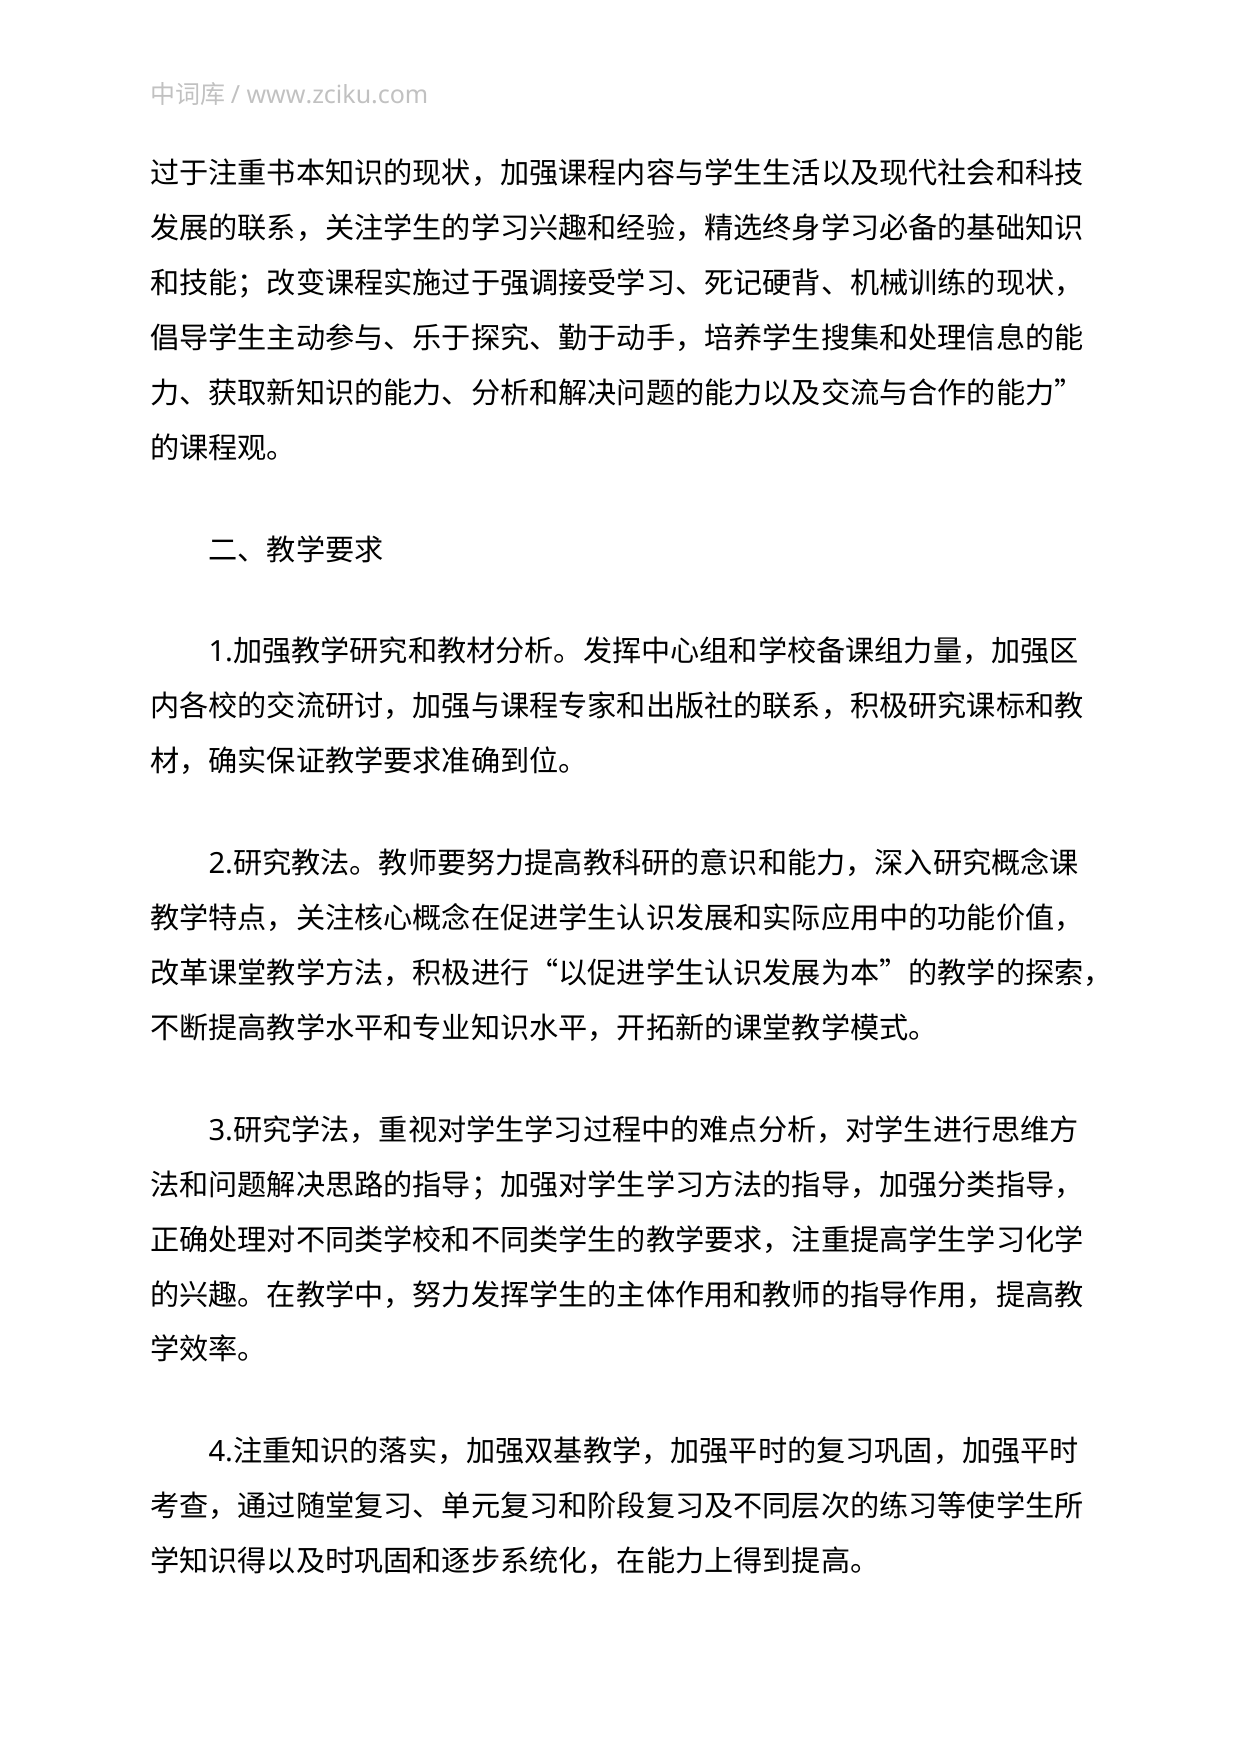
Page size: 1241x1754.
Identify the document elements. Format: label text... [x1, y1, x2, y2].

text 3.研究学法，重视对学生学习过程中的难点分析，对学生进行思维方法和问题解决思路的指导；加强对学生学习方法的指导，加强分类指导，正确处理对不同类学校和不同类学生的教学要求，注重提高学生学习化学的兴趣。在教学中，努力发挥学生的主体作用和教师的指导作用，提高教学效率。 [150, 1106, 1090, 1368]
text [150, 150, 1090, 467]
text 1.加强教学研究和教材分析。发挥中心组和学校备课组力量，加强区内各校的交流研讨，加强与课程专家和出版社的联系，积极研究课标和教材，确实保证教学要求准确到位。 [150, 628, 1090, 780]
text 4.注重知识的落实，加强双基教学，加强平时的复习巩固，加强平时考查，通过随堂复习、单元复习和阶段复习及不同层次的练习等使学生所学知识得以及时巩固和逐步系统化，在能力上得到提高。 [150, 1428, 1090, 1580]
text 2.研究教法。教师要努力提高教科研的意识和能力，深入研究概念课教学特点，关注核心概念在促进学生认识发展和实际应用中的功能价值，改革课堂教学方法，积极进行“以促进学生认识发展为本”的教学的探索，不断提高教学水平和专业知识水平，开拓新的课堂教学模式。 [150, 840, 1090, 1047]
text 二、教学要求 [150, 526, 1090, 568]
